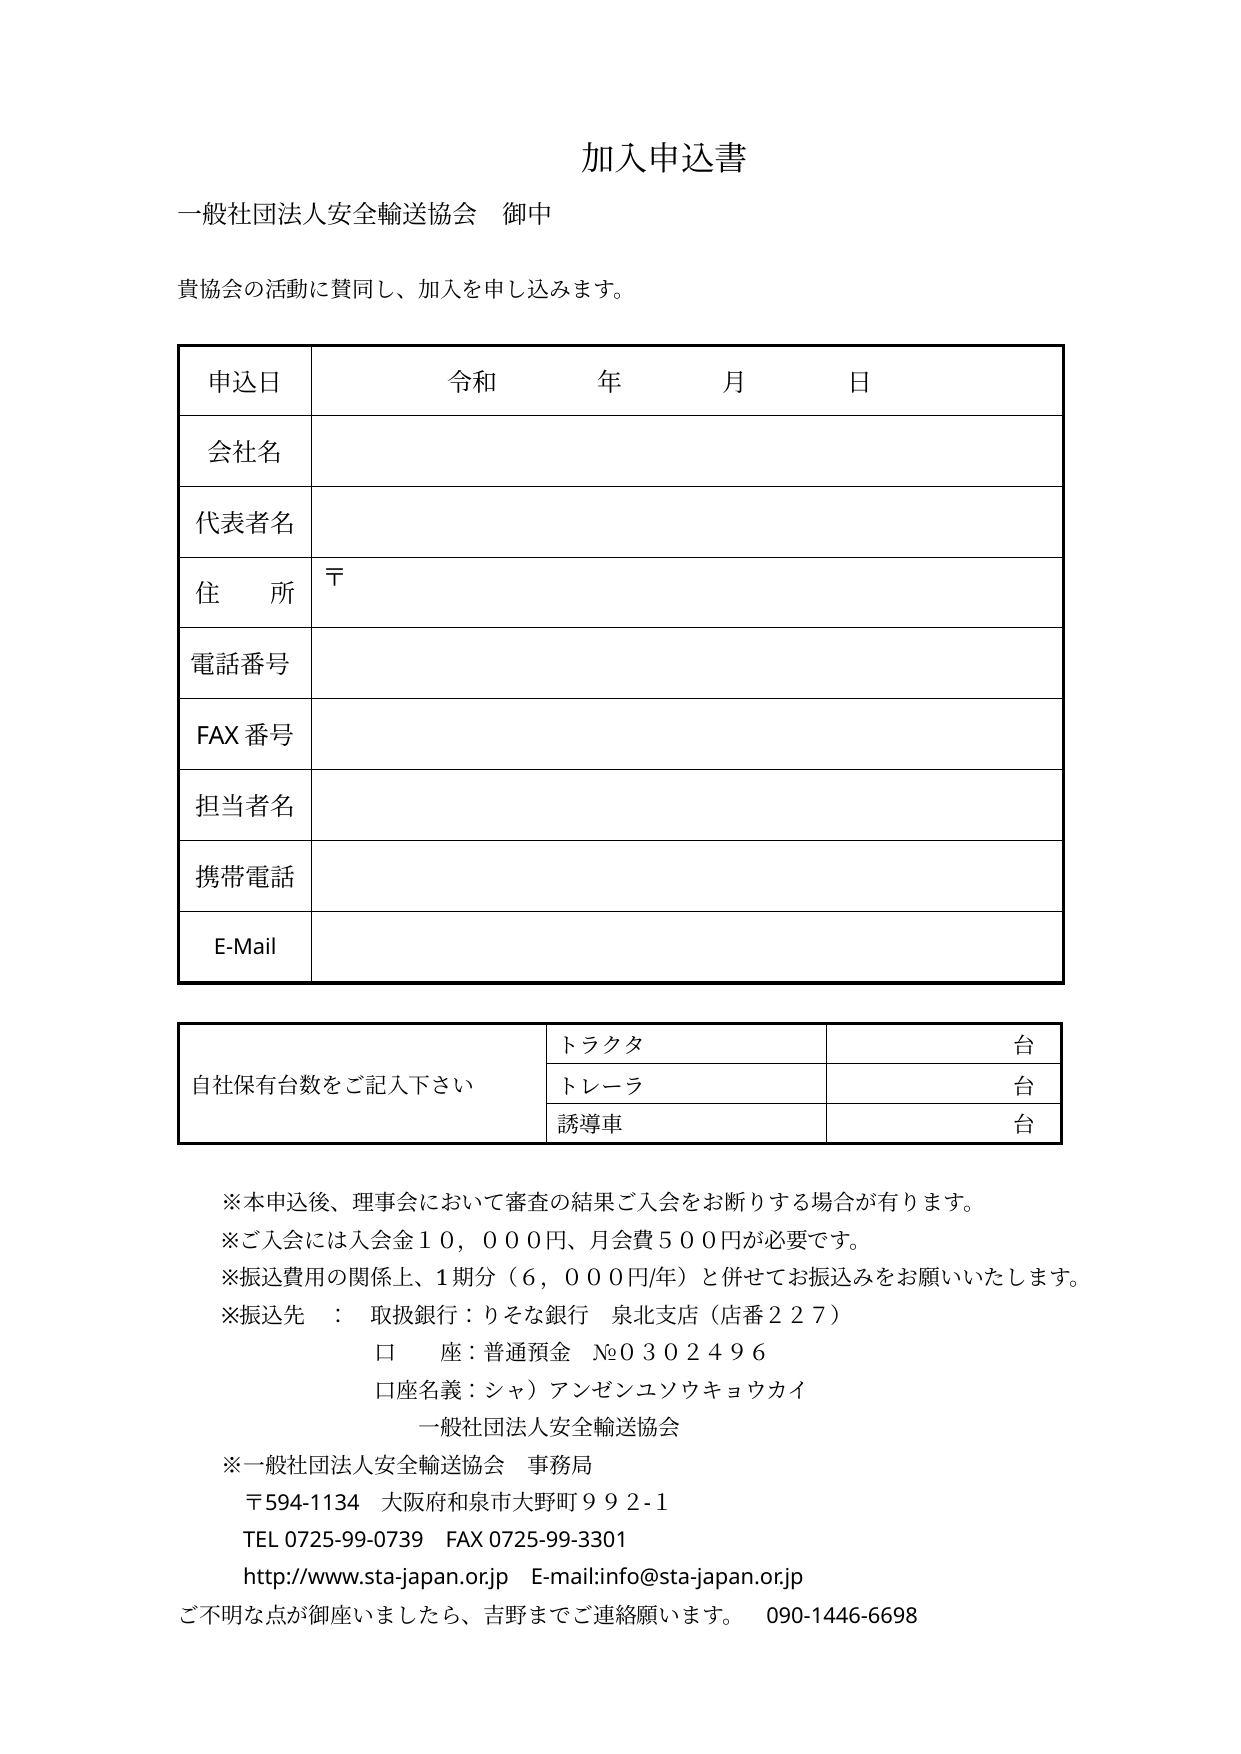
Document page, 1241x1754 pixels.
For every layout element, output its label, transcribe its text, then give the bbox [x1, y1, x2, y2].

table_cell 住 所 [180, 558, 311, 627]
table_cell 台 [827, 1064, 1060, 1103]
table_cell 携帯電話 [180, 841, 311, 911]
table_cell [312, 912, 1062, 981]
table_cell 〒 [312, 558, 1062, 627]
table_cell 担当者名 [180, 770, 311, 840]
text 一般社団法人安全輸送協会 御中 [177, 194, 1152, 231]
table_cell [312, 487, 1062, 556]
table_header トラクタ [547, 1025, 826, 1063]
table_cell トレーラ [547, 1064, 826, 1103]
text 加入申込書 [177, 119, 1152, 194]
text http://www.sta-japan.or.jp E-mail:info@sta-japan.or.jp [177, 1557, 1152, 1595]
table_cell FAX番号 [180, 699, 311, 769]
text ※振込先 ： 取扱銀行：りそな銀行 泉北支店（店番２２７） [177, 1295, 1152, 1332]
table_cell [312, 770, 1062, 840]
text ※ご入会には入会金１０，０００円、月会費５００円が必要です。 [177, 1220, 1152, 1257]
text ご不明な点が御座いましたら、吉野までご連絡願います。 090-1446-6698 [177, 1595, 1152, 1632]
table_cell 誘導車 [547, 1104, 826, 1142]
table_header 令和 年 月 日 [312, 347, 1062, 415]
table_cell [312, 416, 1062, 486]
table_header 台 [827, 1025, 1060, 1063]
table_cell [312, 628, 1062, 698]
text 貴協会の活動に賛同し、加入を申し込みます。 [177, 269, 1152, 306]
table_cell 会社名 [180, 416, 311, 486]
text 一般社団法人安全輸送協会 [177, 1407, 1152, 1445]
table_header 自社保有台数をご記入下さい [180, 1025, 546, 1142]
text ※一般社団法人安全輸送協会 事務局 [177, 1445, 1152, 1482]
table_cell E-Mail [180, 912, 311, 981]
table_cell 電話番号 [180, 628, 311, 698]
table_header 申込日 [180, 347, 311, 415]
text TEL 0725-99-0739 FAX 0725-99-3301 [177, 1520, 1152, 1557]
table_cell 代表者名 [180, 487, 311, 556]
table_cell [312, 841, 1062, 911]
text 口座名義：シャ）アンゼンユソウキョウカイ [177, 1370, 1152, 1407]
text 〒594-1134 大阪府和泉市大野町９９２-１ [177, 1482, 1152, 1520]
text ※本申込後、理事会において審査の結果ご入会をお断りする場合が有ります。 [177, 1182, 1152, 1220]
text 口 座：普通預金 №０３０２４９６ [177, 1332, 1152, 1370]
table_cell 台 [827, 1104, 1060, 1142]
text ※振込費用の関係上、1期分（６，０００円/年）と併せてお振込みをお願いいたします。 [177, 1257, 1152, 1295]
table_cell [312, 699, 1062, 769]
